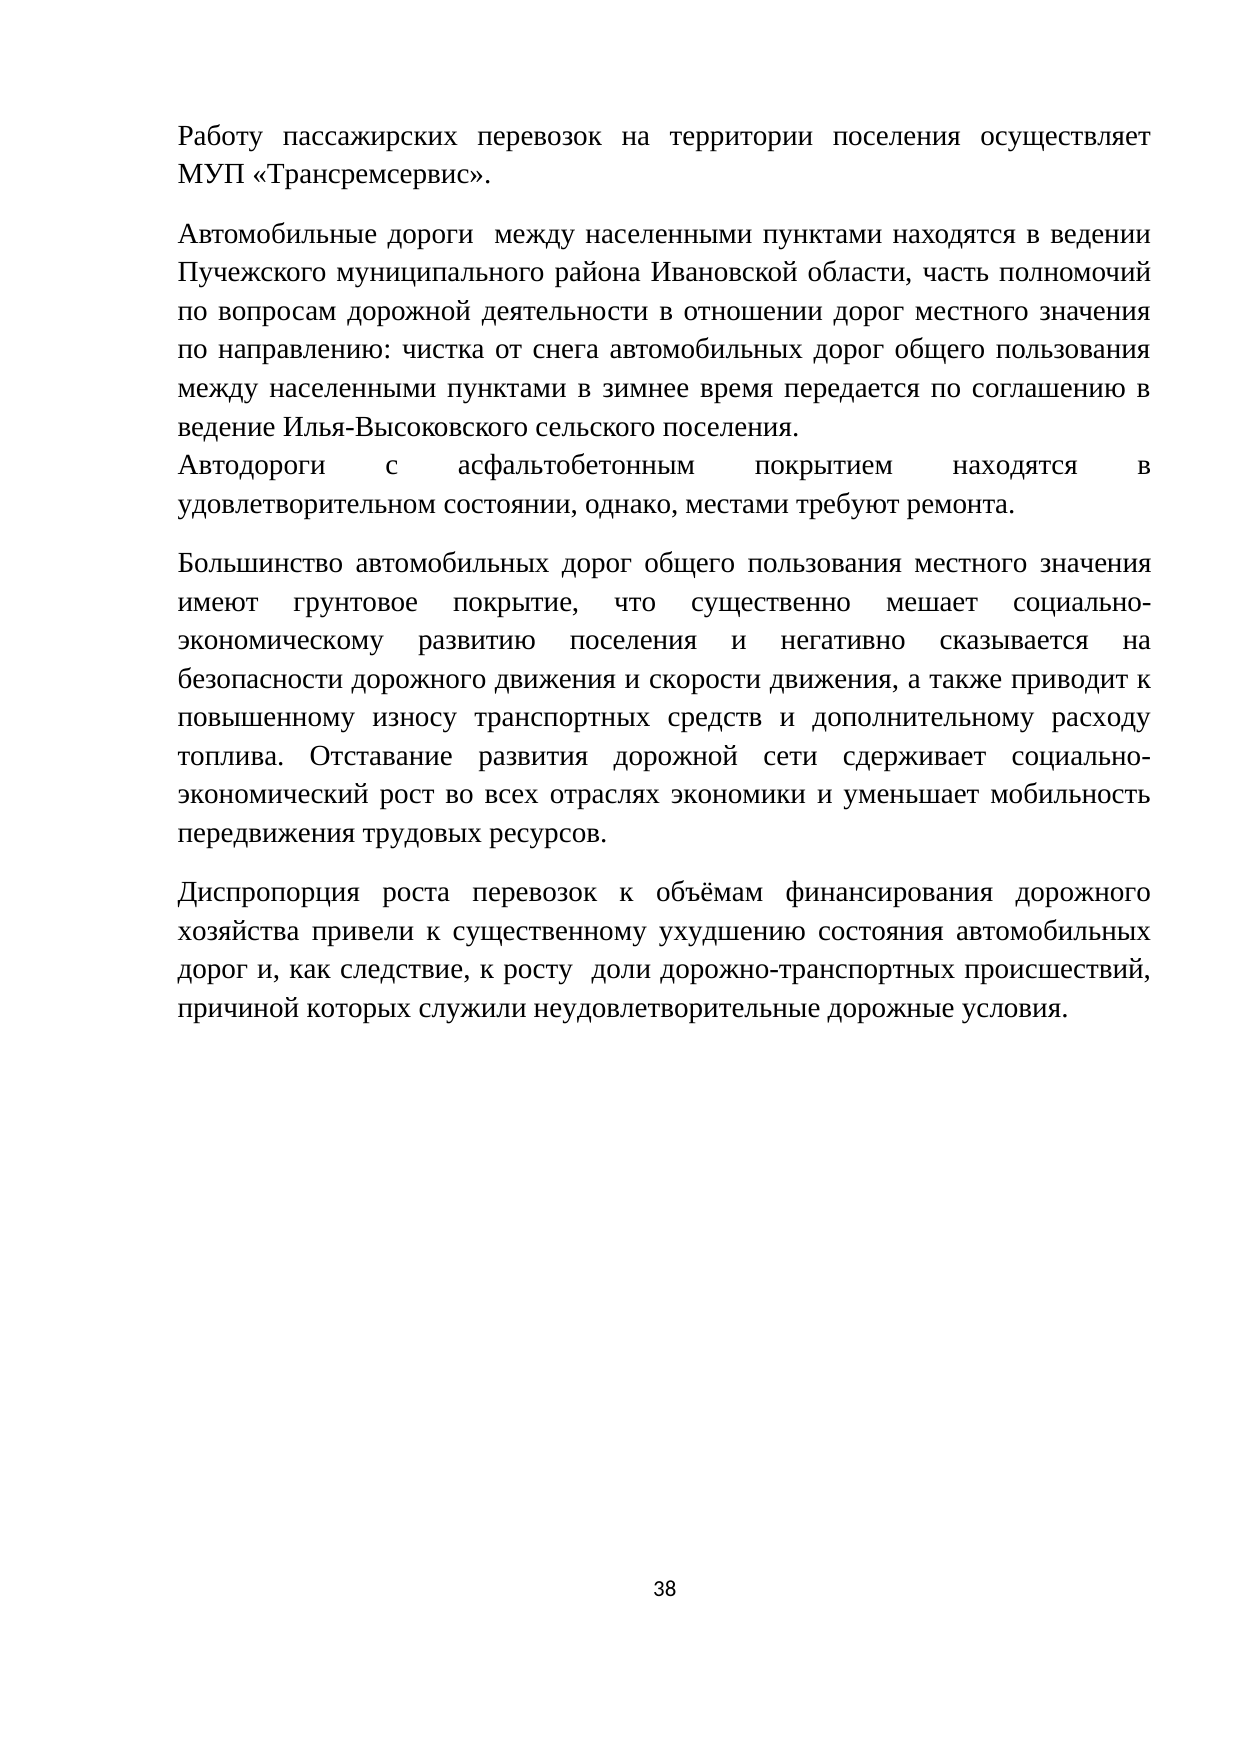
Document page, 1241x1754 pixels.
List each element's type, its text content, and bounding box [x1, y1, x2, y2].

text Большинство автомобильных дорог общего пользования местного значения имеют грунтовое покрытие, что существенно мешает социально-экономическому развитию поселения и негативно сказывается на безопасности дорожного движения и скорости движения, а также приводит к повышенному износу транспортных средств и дополнительному расходу топлива. Отставание развития дорожной сети сдерживает социально-экономический рост во всех отраслях экономики и уменьшает мобильность передвижения трудовых ресурсов. [177, 545, 1152, 848]
text Автомобильные дороги между населенными пунктами находятся в ведении Пучежского муниципального района Ивановской области, часть полномочий по вопросам дорожной деятельности в отношении дорог местного значения по направлению: чистка от снега автомобильных дорог общего пользования между населенными пунктами в зимнее время передается по соглашению в ведение Илья-Высоковского сельского поселения. [177, 216, 1152, 442]
text Автодороги с асфальтобетонным покрытием находятся в удовлетворительном состоянии, однако, местами требуют ремонта. [177, 447, 1152, 519]
text Диспропорция роста перевозок к объёмам финансирования дорожного хозяйства привели к существенному ухудшению состояния автомобильных дорог и, как следствие, к росту доли дорожно-транспортных происшествий, причиной которых служили неудовлетворительные дорожные условия. [177, 874, 1152, 1023]
text Работу пассажирских перевозок на территории поселения осуществляет МУП «Трансремсервис». [177, 118, 1152, 190]
